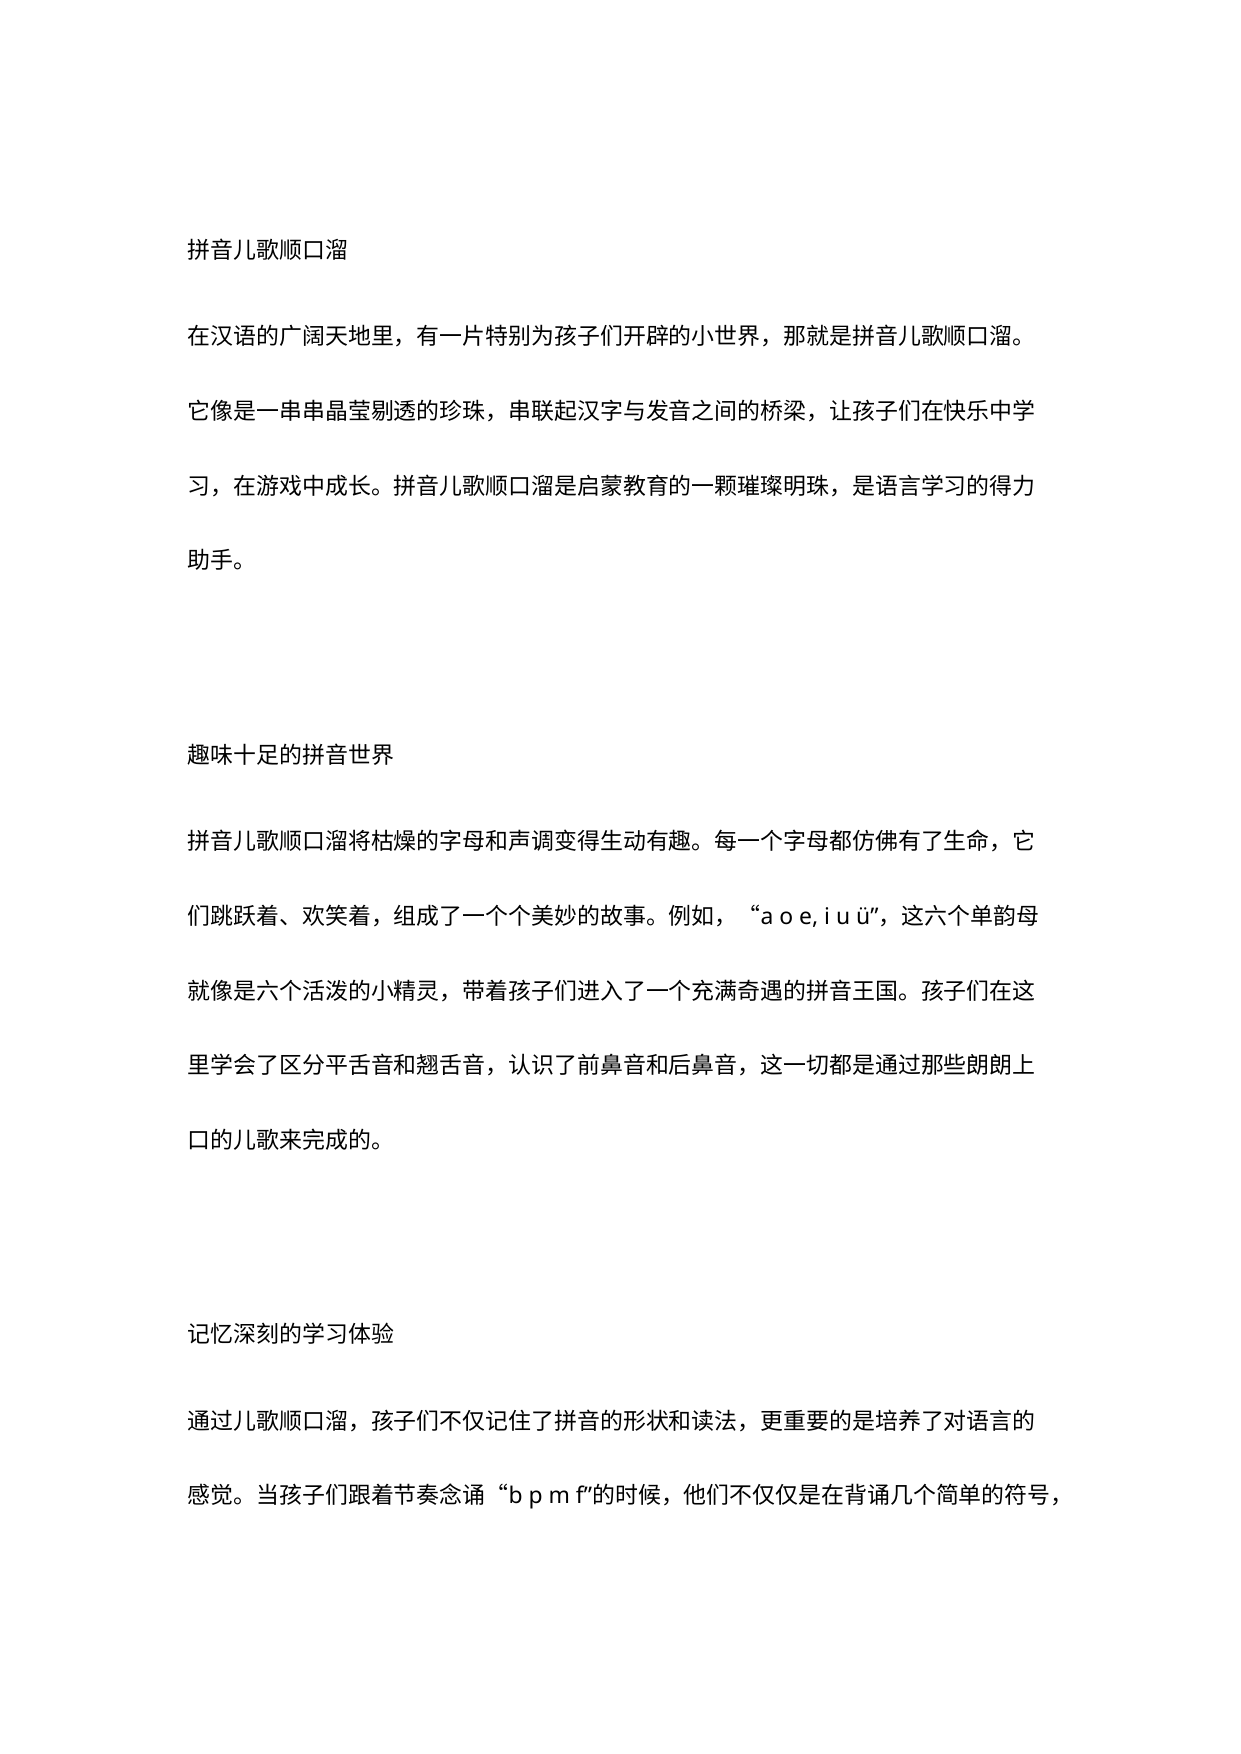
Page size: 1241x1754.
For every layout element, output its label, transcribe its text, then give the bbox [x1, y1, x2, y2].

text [187, 1387, 1053, 1527]
text 拼音儿歌顺口溜 [187, 216, 1053, 281]
text 在汉语的广阔天地里，有一片特别为孩子们开辟的小世界，那就是拼音儿歌顺口溜。它像是一串串晶莹剔透的珍珠，串联起汉字与发音之间的桥梁，让孩子们在快乐中学习，在游戏中成长。拼音儿歌顺口溜是启蒙教育的一颗璀璨明珠，是语言学习的得力助手。 [187, 302, 1053, 591]
text 拼音儿歌顺口溜将枯燥的字母和声调变得生动有趣。每一个字母都仿佛有了生命，它们跳跃着、欢笑着，组成了一个个美妙的故事。例如，“a o e, i u ü”，这六个单韵母就像是六个活泼的小精灵，带着孩子们进入了一个充满奇遇的拼音王国。孩子们在这里学会了区分平舌音和翘舌音，认识了前鼻音和后鼻音，这一切都是通过那些朗朗上口的儿歌来完成的。 [187, 807, 1053, 1171]
text 趣味十足的拼音世界 [187, 721, 1053, 786]
text 记忆深刻的学习体验 [187, 1300, 1053, 1365]
